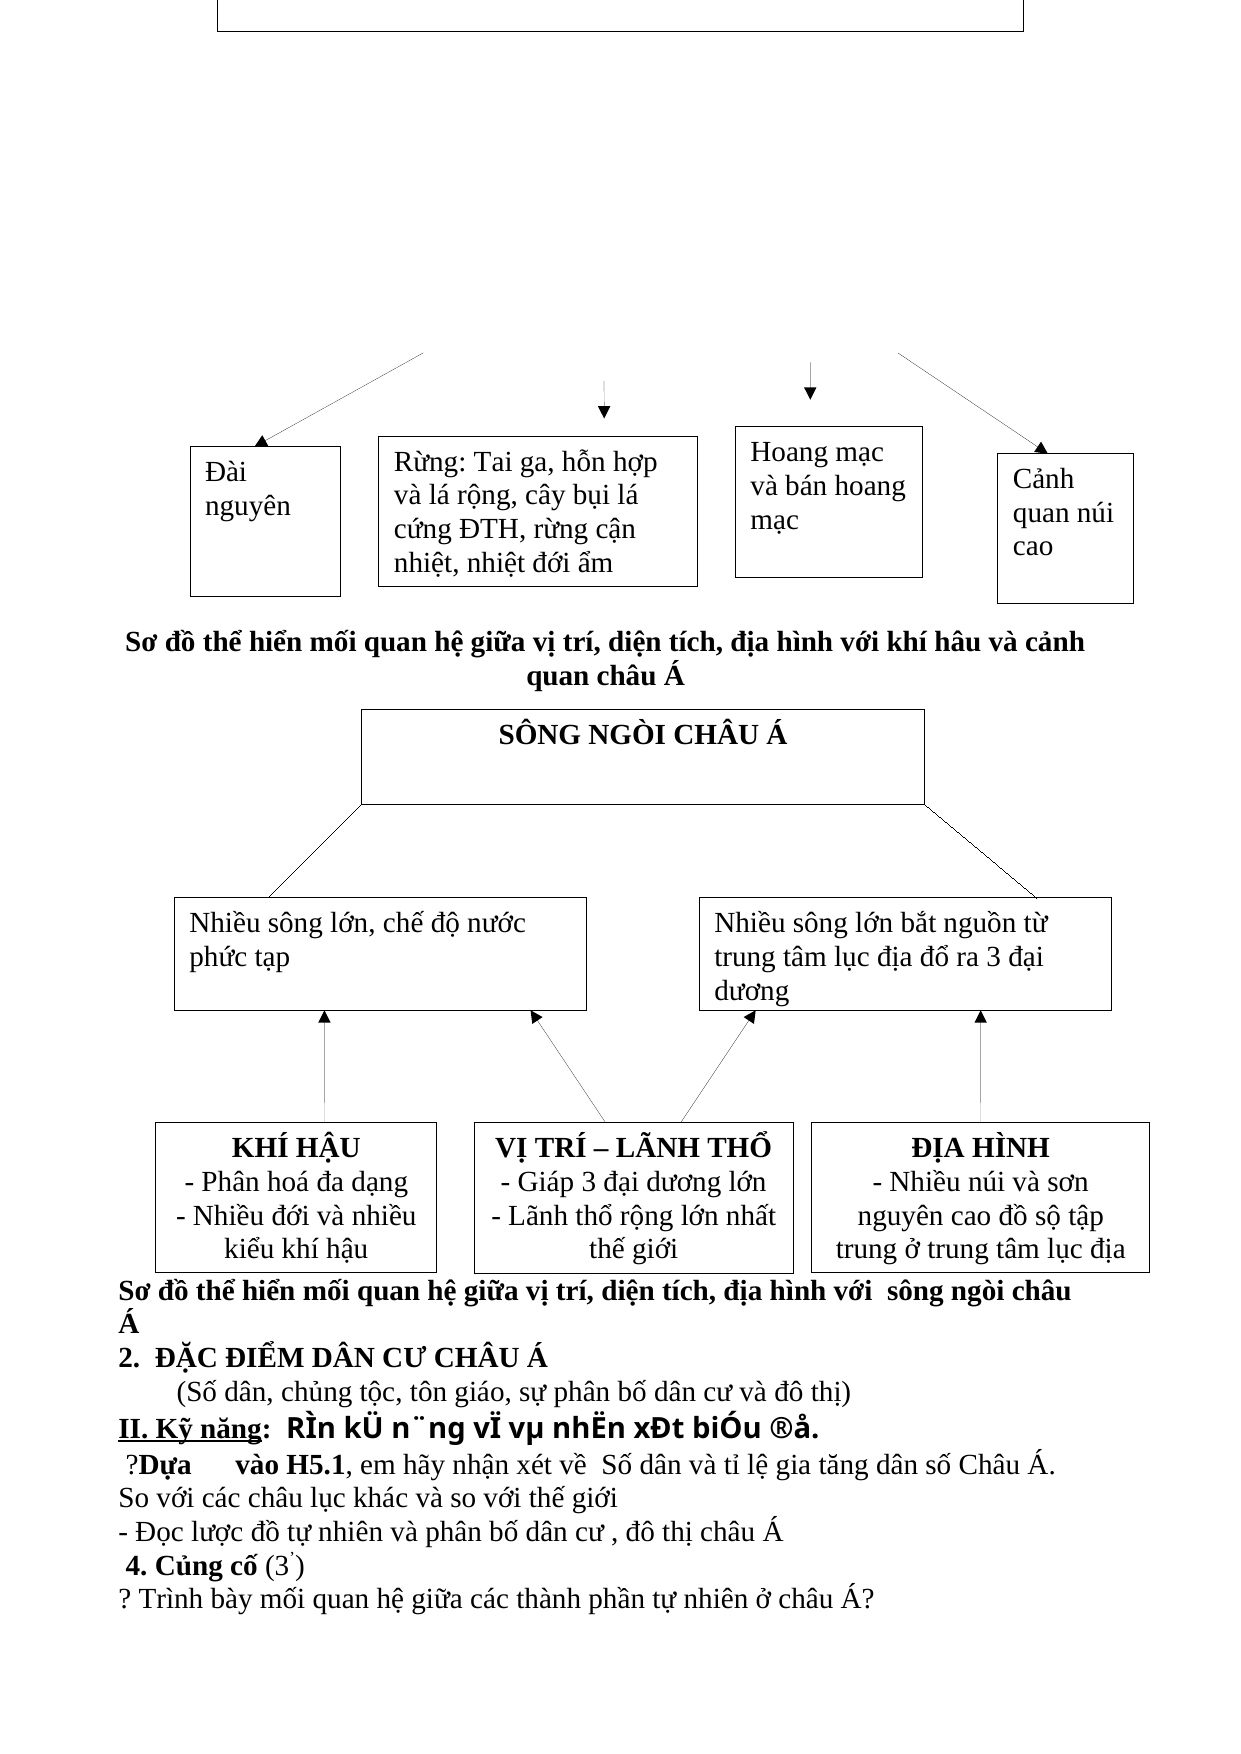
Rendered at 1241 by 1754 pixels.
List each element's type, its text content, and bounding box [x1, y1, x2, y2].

text 4. Củng cố (3’) [118, 1548, 1092, 1581]
text (Số dân, chủng tộc, tôn giáo, sự phân bố dân cư và đô thị) [118, 1374, 1092, 1407]
text 2. ĐẶC ĐIỂM DÂN CƯ CHÂU Á [118, 1340, 1092, 1374]
text Sơ đồ thể hiển mối quan hệ giữa vị trí, diện tích, địa hình với sông ngòi châu Á [118, 692, 1092, 1340]
text ?Dựa vào H5.1, em hãy nhận xét về Số dân và tỉ lệ gia tăng dân số Châu Á. So với các châu lục khác và so với thế giới [118, 1447, 1092, 1514]
text Sơ đồ thể hiển mối quan hệ giữa vị trí, diện tích, địa hình với khí hâu và cảnh quan châu Á [118, 624, 1092, 692]
text - Đọc lược đồ tự nhiên và phân bố dân cư , đô thị châu Á [118, 1514, 1092, 1548]
text II. Kỹ năng: RÌn kÜ n¨ng vÏ vµ nhËn xÐt biÓu ®å. [118, 1407, 1092, 1447]
text ? Trình bày mối quan hệ giữa các thành phần tự nhiên ở châu Á? [118, 1581, 1092, 1615]
